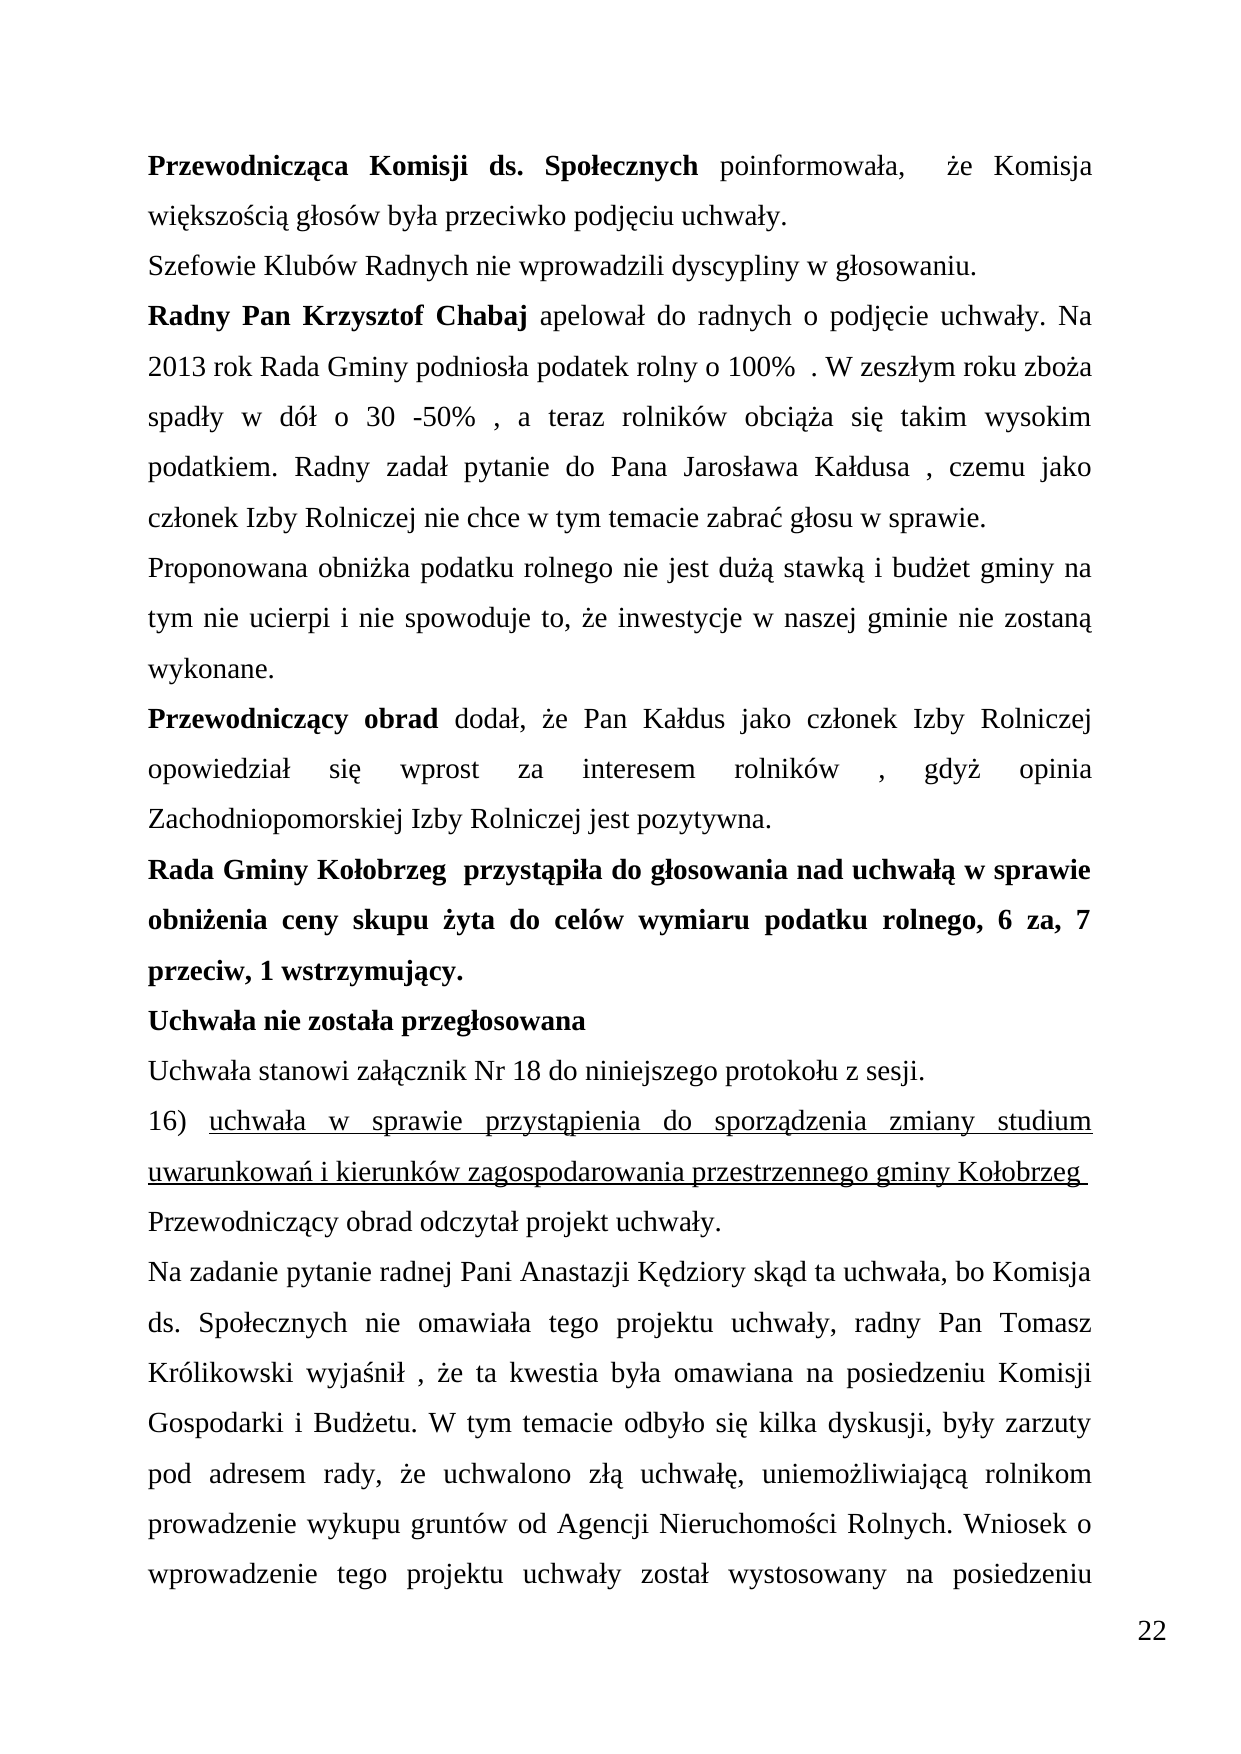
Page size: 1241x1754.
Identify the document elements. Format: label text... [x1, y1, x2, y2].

text Uchwała stanowi załącznik Nr 18 do niniejszego protokołu z sesji. [148, 1053, 1093, 1087]
text 16) uchwała w sprawie przystąpienia do sporządzenia zmiany studium uwarunkowań i kierunków zagospodarowania przestrzennego gminy Kołobrzeg [148, 1103, 1093, 1187]
text Uchwała nie została przegłosowana [148, 1003, 1093, 1036]
text Szefowie Klubów Radnych nie wprowadzili dyscypliny w głosowaniu. [148, 248, 1093, 282]
text Przewodniczący obrad dodał, że Pan Kałdus jako członek Izby Rolniczej opowiedział się wprost za interesem rolników , gdyż opinia Zachodniopomorskiej Izby Rolniczej jest pozytywna. [148, 701, 1093, 835]
text Przewodnicząca Komisji ds. Społecznych poinformowała, że Komisja większością głosów była przeciwko podjęciu uchwały. [148, 148, 1093, 231]
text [148, 1254, 1093, 1590]
text Przewodniczący obrad odczytał projekt uchwały. [148, 1204, 1093, 1238]
text Proponowana obniżka podatku rolnego nie jest dużą stawką i budżet gminy na tym nie ucierpi i nie spowoduje to, że inwestycje w naszej gminie nie zostaną wykonane. [148, 550, 1093, 684]
text Radny Pan Krzysztof Chabaj apelował do radnych o podjęcie uchwały. Na 2013 rok Rada Gminy podniosła podatek rolny o 100% . W zeszłym roku zboża spadły w dół o 30 -50% , a teraz rolników obciąża się takim wysokim podatkiem. Radny zadał pytanie do Pana Jarosława Kałdusa , czemu jako członek Izby Rolniczej nie chce w tym temacie zabrać głosu w sprawie. [148, 298, 1093, 533]
text Rada Gminy Kołobrzeg przystąpiła do głosowania nad uchwałą w sprawie obniżenia ceny skupu żyta do celów wymiaru podatku rolnego, 6 za, 7 przeciw, 1 wstrzymujący. [148, 852, 1093, 986]
